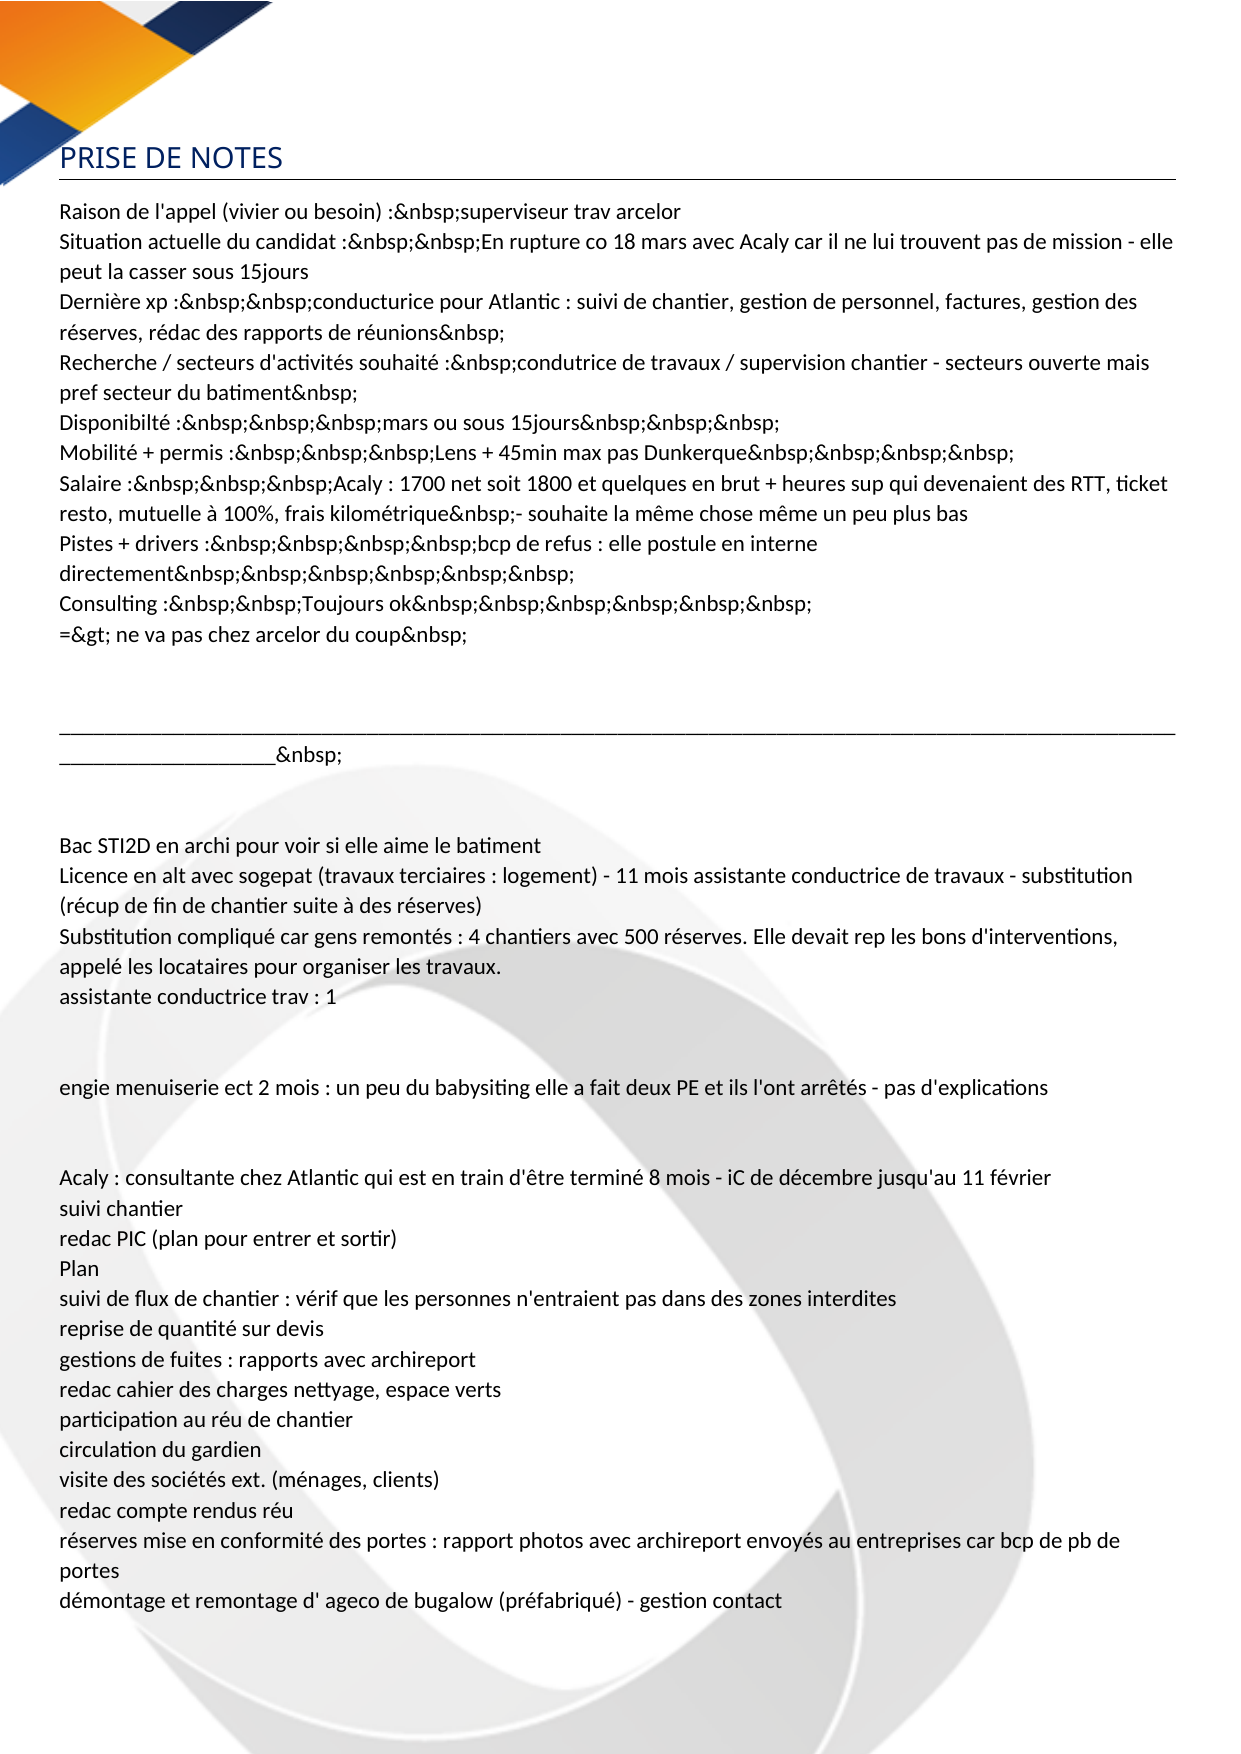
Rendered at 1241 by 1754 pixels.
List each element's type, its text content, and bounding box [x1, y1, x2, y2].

subtitle Prise de notes [59, 137, 1176, 179]
picture [0, 719, 1074, 1754]
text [59, 197, 1181, 1705]
picture [0, 1, 288, 203]
